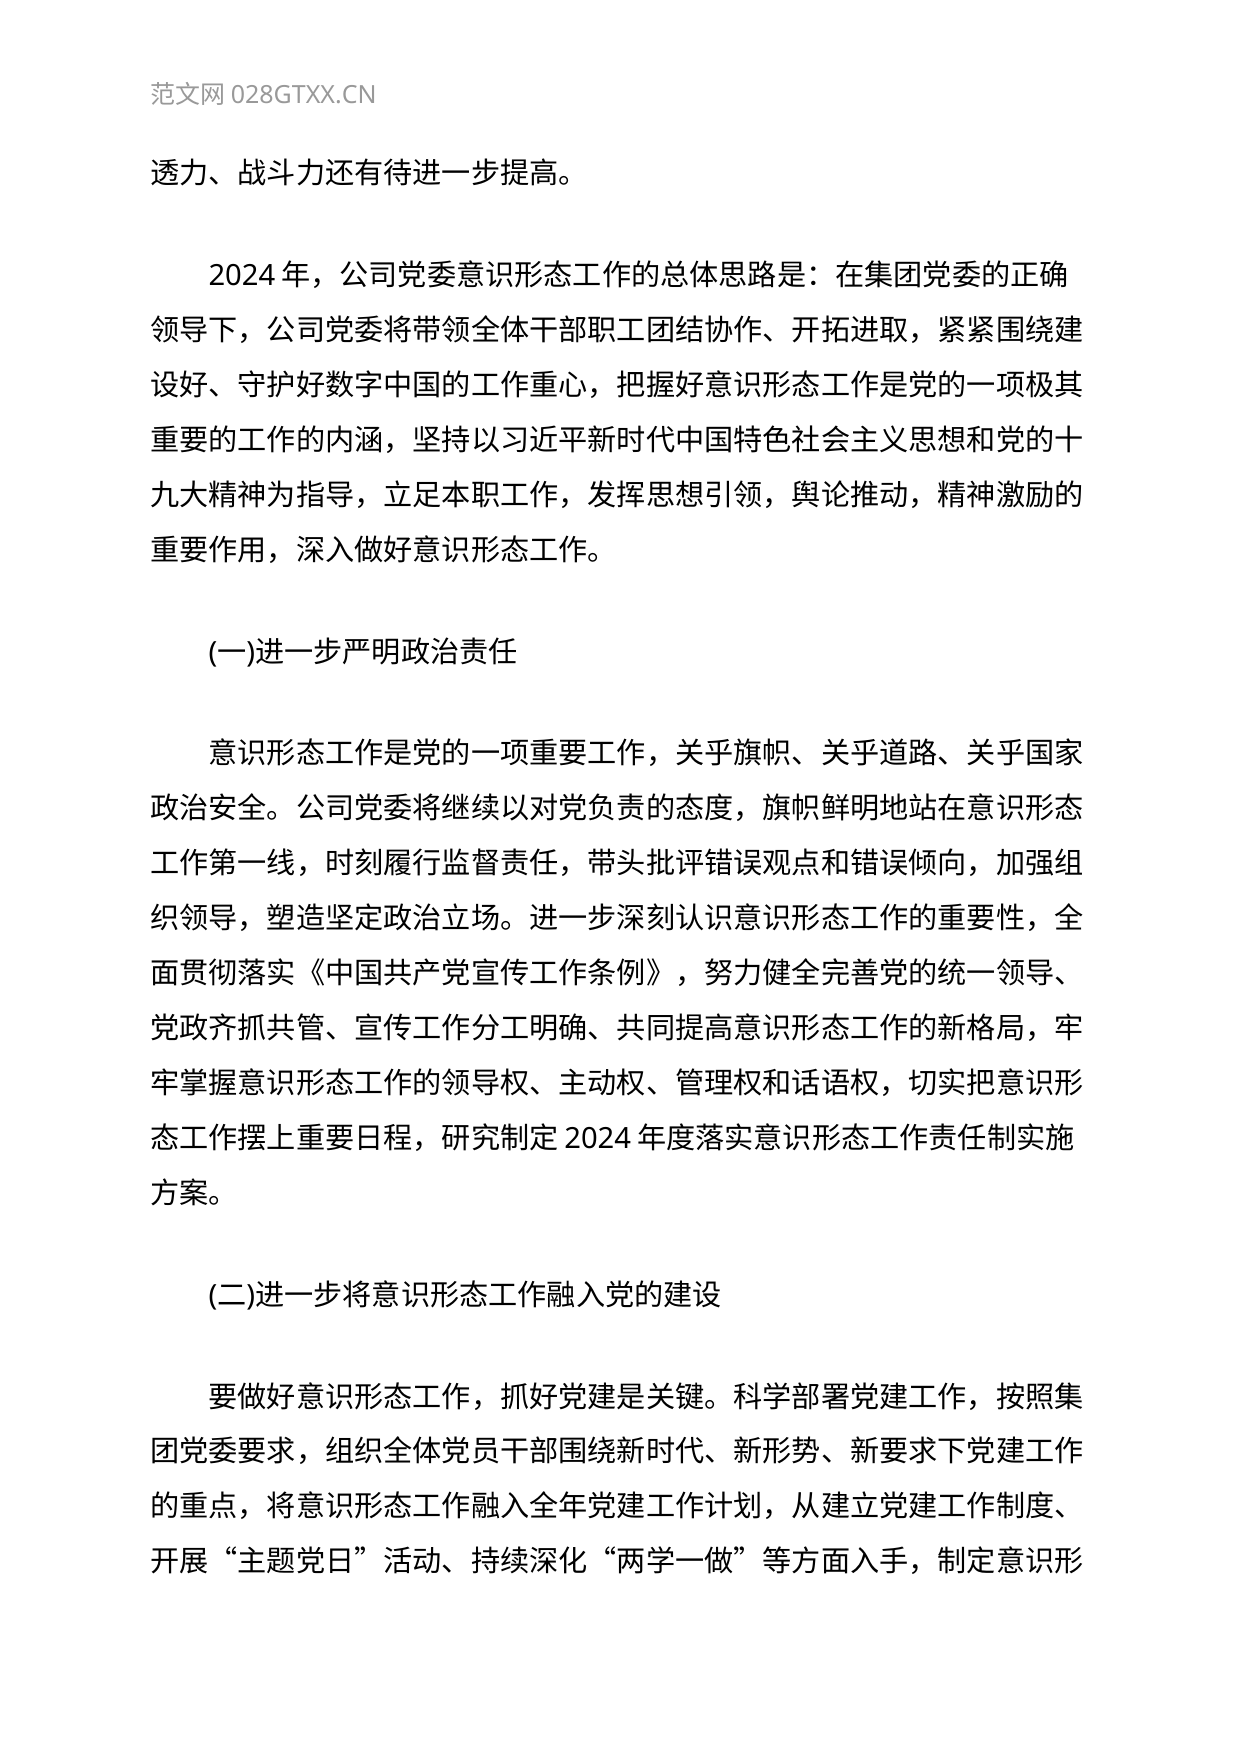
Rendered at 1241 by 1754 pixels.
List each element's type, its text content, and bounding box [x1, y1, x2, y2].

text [150, 150, 1090, 192]
text (一)进一步严明政治责任 [150, 628, 1090, 671]
text (二)进一步将意识形态工作融入党的建设 [150, 1271, 1090, 1313]
text 2024年，公司党委意识形态工作的总体思路是：在集团党委的正确领导下，公司党委将带领全体干部职工团结协作、开拓进取，紧紧围绕建设好、守护好数字中国的工作重心，把握好意识形态工作是党的一项极其重要的工作的内涵，坚持以习近平新时代中国特色社会主义思想和党的十九大精神为指导，立足本职工作，发挥思想引领，舆论推动，精神激励的重要作用，深入做好意识形态工作。 [150, 252, 1090, 569]
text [150, 1373, 1090, 1580]
text 意识形态工作是党的一项重要工作，关乎旗帜、关乎道路、关乎国家政治安全。公司党委将继续以对党负责的态度，旗帜鲜明地站在意识形态工作第一线，时刻履行监督责任，带头批评错误观点和错误倾向，加强组织领导，塑造坚定政治立场。进一步深刻认识意识形态工作的重要性，全面贯彻落实《中国共产党宣传工作条例》，努力健全完善党的统一领导、党政齐抓共管、宣传工作分工明确、共同提高意识形态工作的新格局，牢牢掌握意识形态工作的领导权、主动权、管理权和话语权，切实把意识形态工作摆上重要日程，研究制定2024年度落实意识形态工作责任制实施方案。 [150, 730, 1090, 1212]
